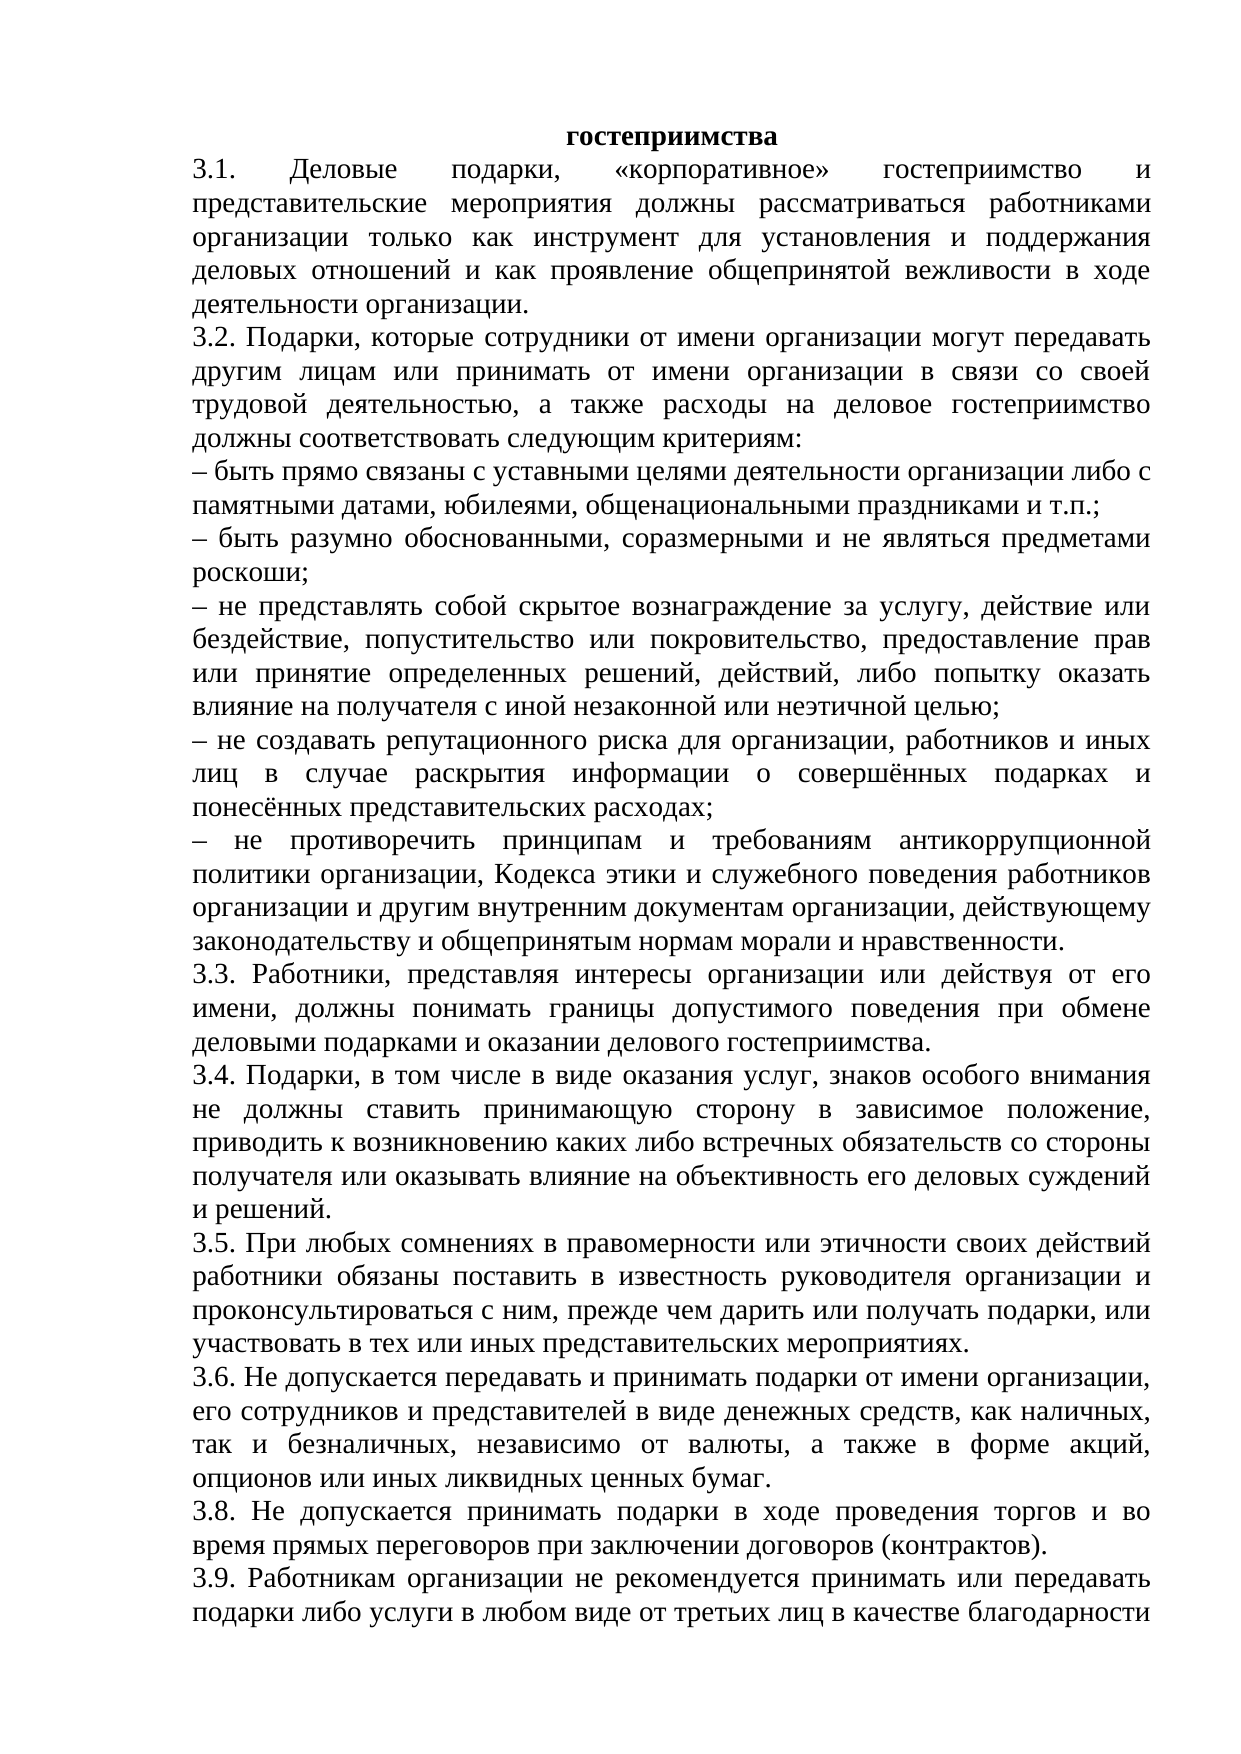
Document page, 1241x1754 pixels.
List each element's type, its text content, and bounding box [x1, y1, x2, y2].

text – не создавать репутационного риска для организации, работников и иных лиц в случае раскрытия информации о совершённых подарках и понесённых представительских расходах; [192, 722, 1152, 822]
text 3.5. При любых сомнениях в правомерности или этичности своих действий работники обязаны поставить в известность руководителя организации и проконсультироваться с ним, прежде чем дарить или получать подарки, или участвовать в тех или иных представительских мероприятиях. [192, 1225, 1152, 1359]
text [192, 118, 1152, 152]
text 3.3. Работники, представляя интересы организации или действуя от его имени, должны понимать границы допустимого поведения при обмене деловыми подарками и оказании делового гостеприимства. [192, 957, 1152, 1057]
text – не противоречить принципам и требованиям антикоррупционной политики организации, Кодекса этики и служебного поведения работников организации и другим внутренним документам организации, действующему законодательству и общепринятым нормам морали и нравственности. [192, 822, 1152, 957]
text 3.4. Подарки, в том числе в виде оказания услуг, знаков особого внимания не должны ставить принимающую сторону в зависимое положение, приводить к возникновению каких либо встречных обязательств со стороны получателя или оказывать влияние на объективность его деловых суждений и решений. [192, 1057, 1152, 1225]
text 3.2. Подарки, которые сотрудники от имени организации могут передавать другим лицам или принимать от имени организации в связи со своей трудовой деятельностью, а также расходы на деловое гостеприимство должны соответствовать следующим критериям: [192, 319, 1152, 453]
text – быть разумно обоснованными, соразмерными и не являться предметами роскоши; [192, 521, 1152, 588]
text – быть прямо связаны с уставными целями деятельности организации либо с памятными датами, юбилеями, общенациональными праздниками и т.п.; [192, 453, 1152, 521]
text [192, 1560, 1152, 1627]
text 3.6. Не допускается передавать и принимать подарки от имени организации, его сотрудников и представителей в виде денежных средств, как наличных, так и безналичных, независимо от валюты, а также в форме акций, опционов или иных ликвидных ценных бумаг. [192, 1359, 1152, 1493]
text – не представлять собой скрытое вознаграждение за услугу, действие или бездействие, попустительство или покровительство, предоставление прав или принятие определенных решений, действий, либо попытку оказать влияние на получателя с иной незаконной или неэтичной целью; [192, 588, 1152, 722]
text 3.8. Не допускается принимать подарки в ходе проведения торгов и во время прямых переговоров при заключении договоров (контрактов). [192, 1493, 1152, 1560]
text 3.1. Деловые подарки, «корпоративное» гостеприимство и представительские мероприятия должны рассматриваться работниками организации только как инструмент для установления и поддержания деловых отношений и как проявление общепринятой вежливости в ходе деятельности организации. [192, 152, 1152, 319]
